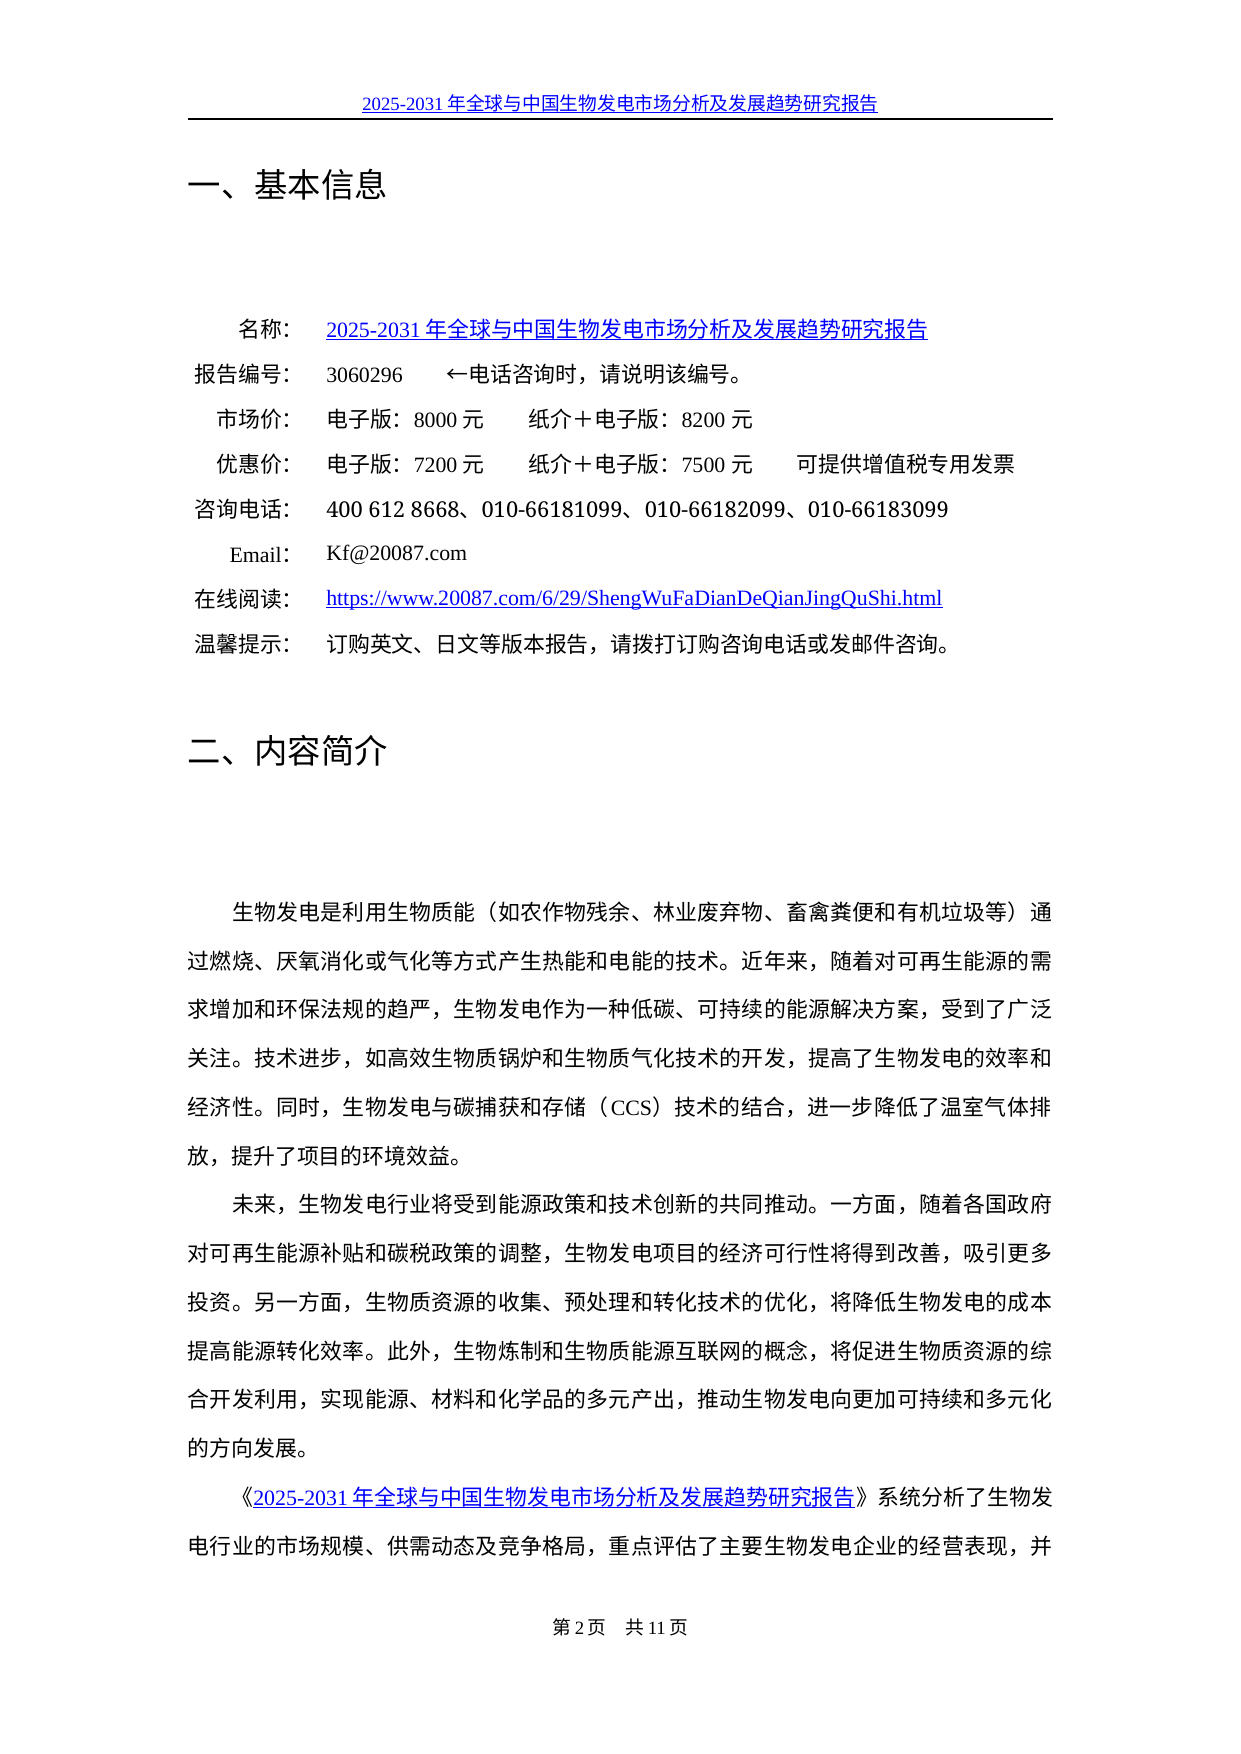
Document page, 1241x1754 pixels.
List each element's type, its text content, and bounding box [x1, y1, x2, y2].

table_cell 电子版：8000 元 纸介＋电子版：8200 元 [315, 402, 1073, 447]
table_cell 咨询电话： [167, 492, 315, 537]
table_cell 报告编号： [167, 357, 315, 402]
table_header 名称： [167, 312, 315, 357]
table_cell 市场价： [167, 402, 315, 447]
title 一、基本信息 [187, 150, 1053, 215]
table_cell 电子版：7200 元 纸介＋电子版：7500 元 可提供增值税专用发票 [315, 447, 1073, 492]
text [187, 894, 1053, 1561]
table_cell 温馨提示： [167, 627, 315, 672]
title 二、内容简介 [187, 717, 1053, 782]
table_cell 400 612 8668、010-66181099、010-66182099、010-66183099 [315, 492, 1073, 537]
table_cell Email： [167, 537, 315, 582]
table_cell [315, 582, 1073, 627]
table_cell 3060296 ←电话咨询时，请说明该编号。 [315, 357, 1073, 402]
table_header 2025-2031年全球与中国生物发电市场分析及发展趋势研究报告 [315, 312, 1073, 357]
table_cell 订购英文、日文等版本报告，请拨打订购咨询电话或发邮件咨询。 [315, 627, 1073, 672]
table_cell 优惠价： [167, 447, 315, 492]
table_cell 在线阅读： [167, 582, 315, 627]
table_cell Kf@20087.com [315, 537, 1073, 582]
